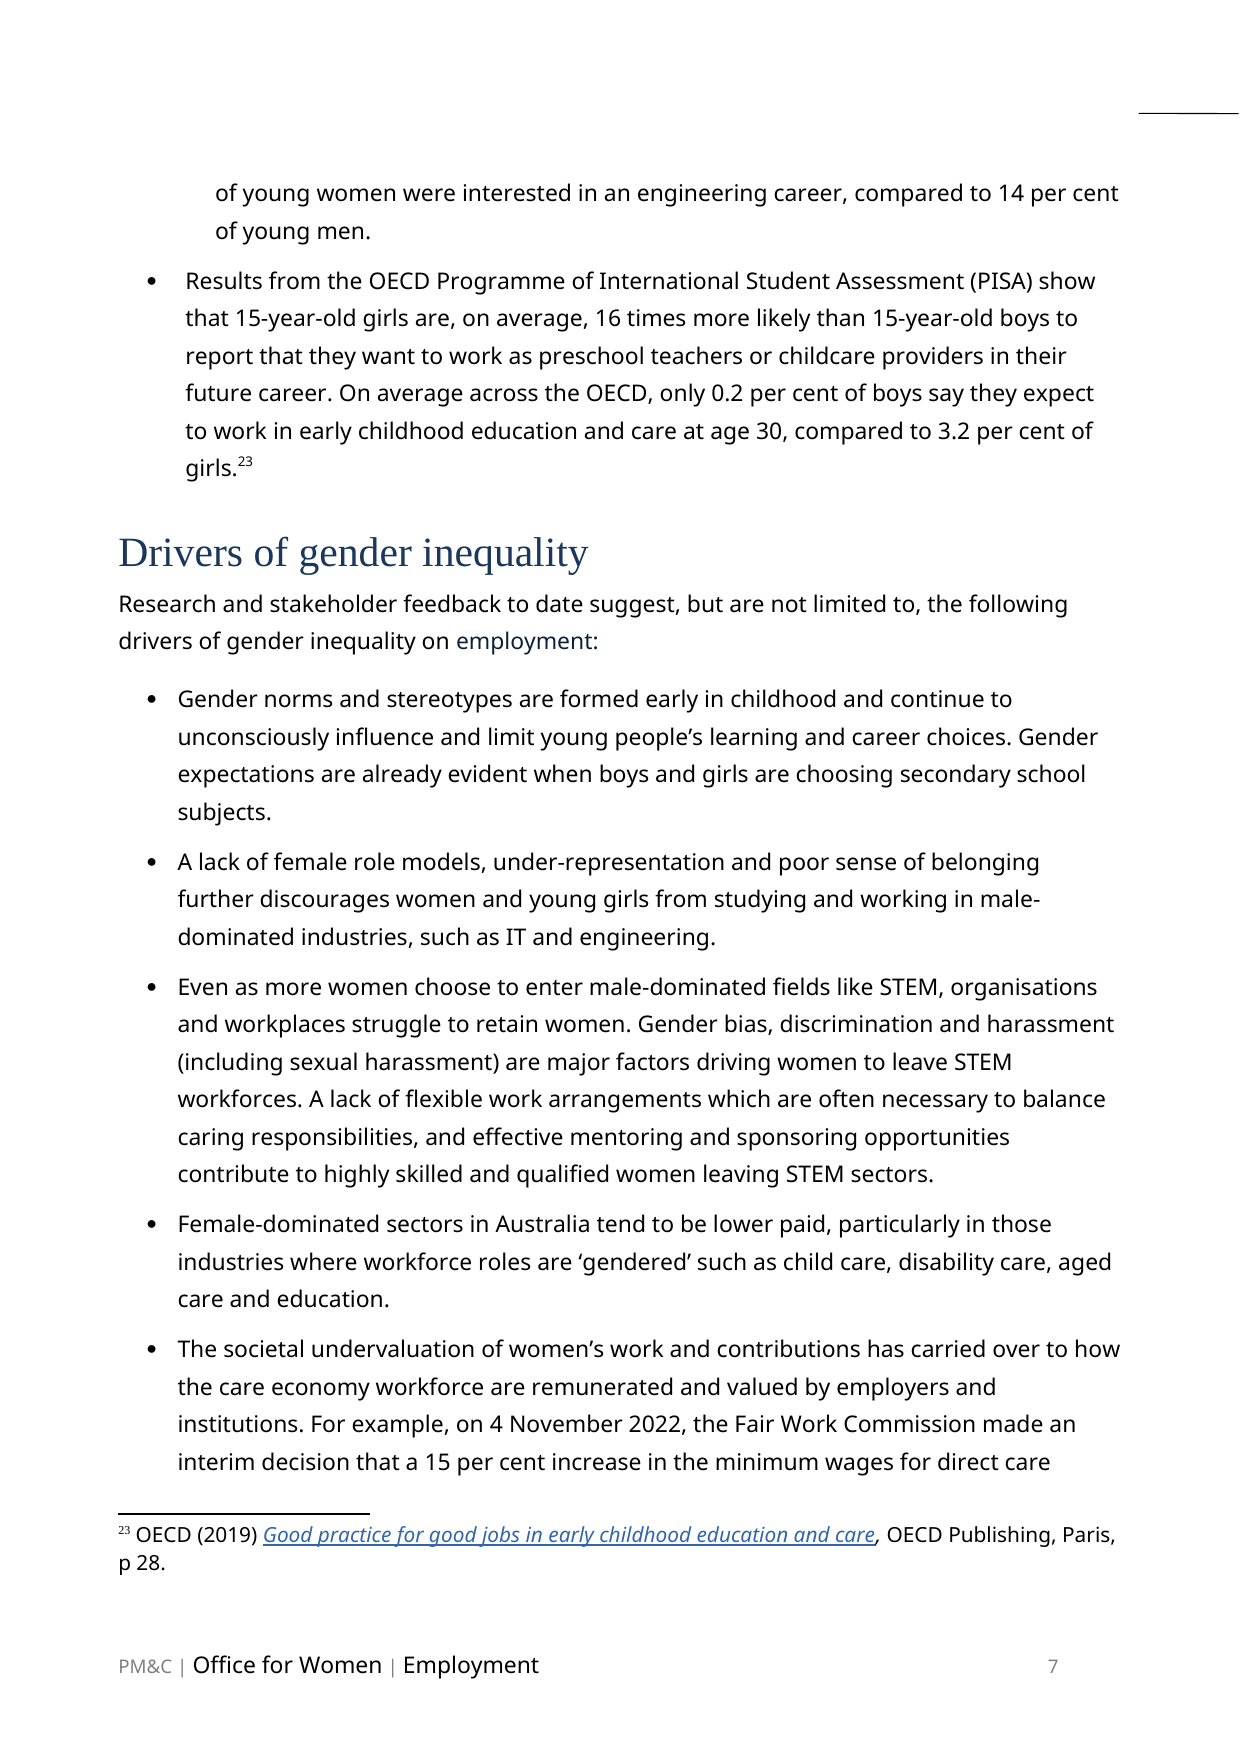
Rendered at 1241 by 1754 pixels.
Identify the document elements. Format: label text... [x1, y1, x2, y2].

list Even as more women choose to enter male-dominated fields like STEM, organisations and workplaces struggle to retain women. Gender bias, discrimination and harassment (including sexual harassment) are major factors driving women to leave STEM workforces. A lack of flexible work arrangements which are often necessary to balance caring responsibilities, and effective mentoring and sponsoring opportunities contribute to highly skilled and qualified women leaving STEM sectors. [148, 971, 1122, 1190]
list At 12 to 13 years-old, 23 per cent of girls said they would like to have a STEM career compared to 53 per cent of boys. Only 12 per cent of girls were interested in being an engineer compared to 16 per cent for boys. By 18 to 25 years-old, only 5 per cent of young women were interested in an engineering career, compared to 14 per cent of young men. [177, 177, 1122, 246]
text Research and stakeholder feedback to date suggest, but are not limited to, the following drivers of gender inequality on employment: [118, 588, 1122, 656]
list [148, 1333, 1122, 1477]
list Female-dominated sectors in Australia tend to be lower paid, particularly in those industries where workforce roles are ‘gendered’ such as child care, disability care, aged care and education. [148, 1208, 1122, 1315]
list Gender norms and stereotypes are formed early in childhood and continue to unconsciously influence and limit young people’s learning and career choices. Gender expectations are already evident when boys and girls are choosing secondary school subjects. [148, 683, 1122, 827]
list A lack of female role models, under-representation and poor sense of belonging further discourages women and young girls from studying and working in male-dominated industries, such as IT and engineering. [148, 846, 1122, 952]
subtitle Drivers of gender inequality [118, 527, 1122, 575]
list Results from the OECD Programme of International Student Assessment (PISA) show that 15-year-old girls are, on average, 16 times more likely than 15-year-old boys to report that they want to work as preschool teachers or childcare providers in their future career. On average across the OECD, only 0.2 per cent of boys say they expect to work in early childhood education and care at age 30, compared to 3.2 per cent of girls. [148, 265, 1122, 483]
